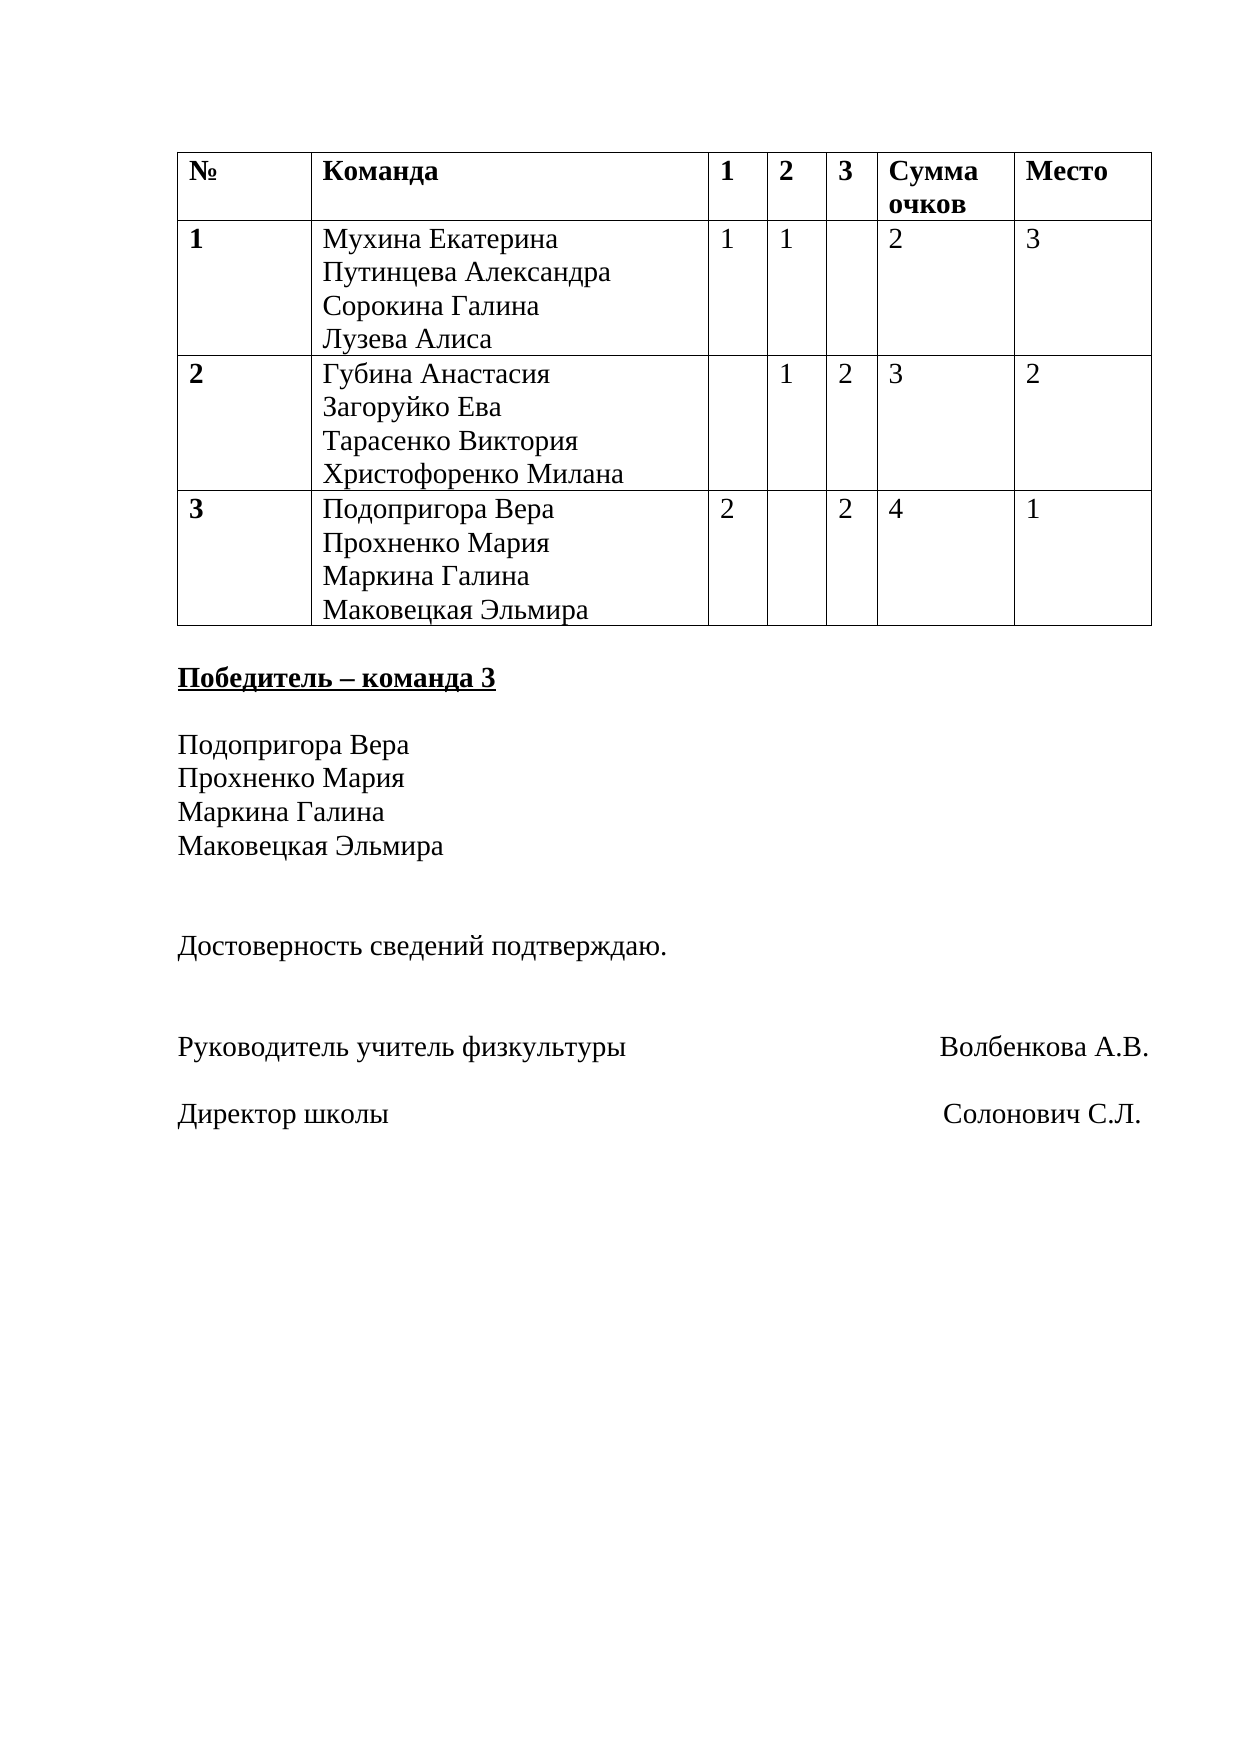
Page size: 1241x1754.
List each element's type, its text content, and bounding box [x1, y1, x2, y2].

table_cell 2 [878, 221, 1014, 355]
table_cell 4 [878, 491, 1014, 625]
table_cell 1 [768, 221, 826, 355]
table_cell 1 [709, 221, 767, 355]
table_cell Губина Анастасия Загоруйко Ева Тарасенко Виктория Христофоренко Милана [312, 356, 708, 490]
text Достоверность сведений подтверждаю. [177, 928, 1152, 962]
table_cell 1 [178, 221, 311, 355]
table_cell Подопригора Вера Прохненко Мария Маркина Галина Маковецкая Эльмира [312, 491, 708, 625]
table_header Команда [312, 153, 708, 220]
table_header Место [1015, 153, 1151, 220]
table_header 3 [827, 153, 877, 220]
text Руководитель учитель физкультуры Волбенкова А.В. [177, 1029, 1152, 1062]
table_header 1 [709, 153, 767, 220]
table_cell 2 [827, 491, 877, 625]
table_header № [178, 153, 311, 220]
table_header Сумма очков [878, 153, 1014, 220]
table_cell 2 [1015, 356, 1151, 490]
table_cell 3 [178, 491, 311, 625]
table_cell 2 [178, 356, 311, 490]
text Маковецкая Эльмира [177, 828, 1152, 861]
table_cell 1 [1015, 491, 1151, 625]
text Маркина Галина [177, 794, 1152, 828]
text Победитель – команда 3 [177, 660, 1152, 693]
table_cell [709, 356, 767, 490]
table_cell 1 [768, 356, 826, 490]
table_cell 3 [1015, 221, 1151, 355]
table_cell 3 [878, 356, 1014, 490]
table_cell 2 [827, 356, 877, 490]
table_cell Мухина Екатерина Путинцева Александра Сорокина Галина Лузева Алиса [312, 221, 708, 355]
table_header 2 [768, 153, 826, 220]
text Директор школы Солонович С.Л. [177, 1096, 1152, 1129]
text Подопригора Вера [177, 727, 1152, 761]
table_cell 2 [709, 491, 767, 625]
table_cell [827, 221, 877, 355]
text Прохненко Мария [177, 761, 1152, 794]
table_cell [768, 491, 826, 625]
